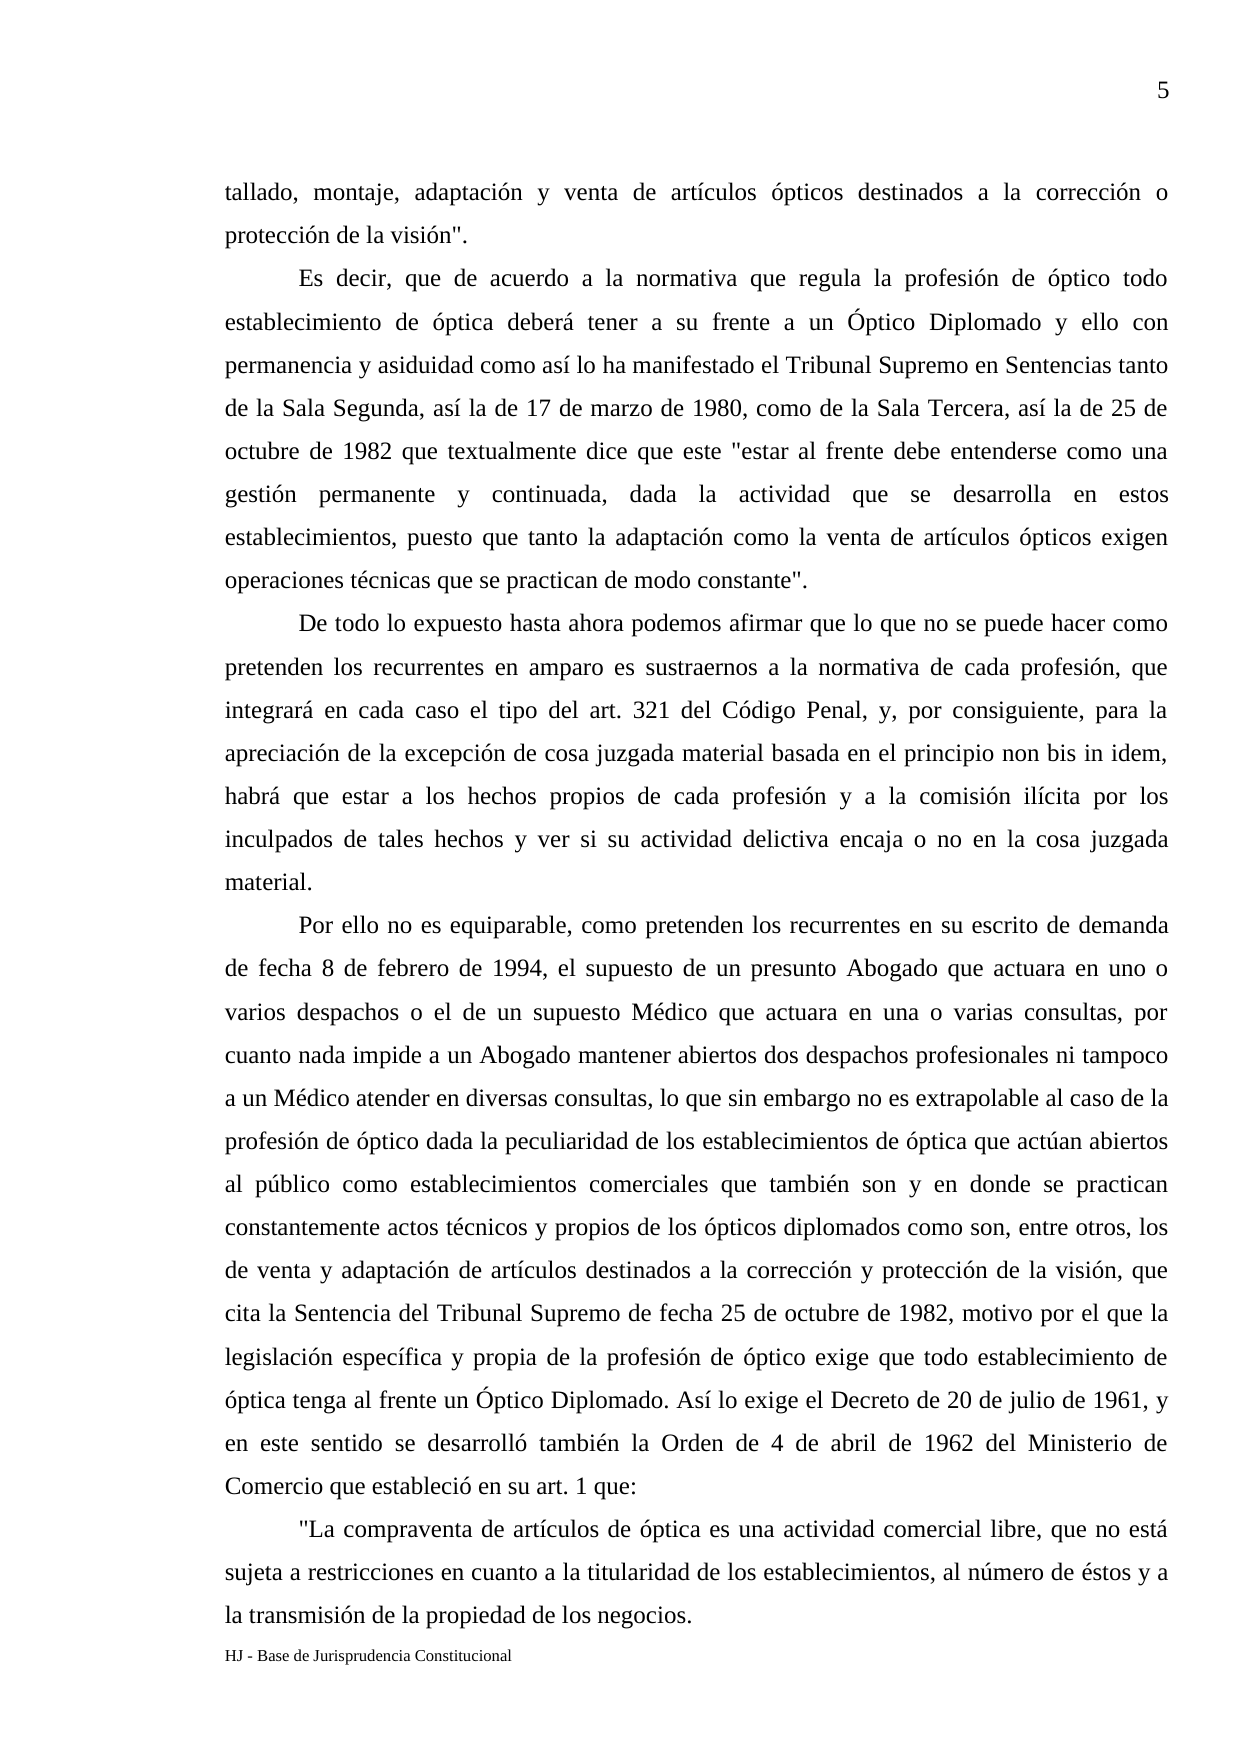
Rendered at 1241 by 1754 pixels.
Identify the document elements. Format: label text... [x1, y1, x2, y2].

text Es decir, que de acuerdo a la normativa que regula la profesión de óptico todo establecimiento de óptica deberá tener a su frente a un Óptico Diplomado y ello con permanencia y asiduidad como así lo ha manifestado el Tribunal Supremo en Sentencias tanto de la Sala Segunda, así la de 17 de marzo de 1980, como de la Sala Tercera, así la de 25 de octubre de 1982 que textualmente dice que este "estar al frente debe entenderse como una gestión permanente y continuada, dada la actividad que se desarrolla en estos establecimientos, puesto que tanto la adaptación como la venta de artículos ópticos exigen operaciones técnicas que se practican de modo constante". [224, 263, 1169, 594]
text "La compraventa de artículos de óptica es una actividad comercial libre, que no está sujeta a restricciones en cuanto a la titularidad de los establecimientos, al número de éstos y a la transmisión de la propiedad de los negocios. [224, 1514, 1169, 1629]
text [224, 177, 1169, 249]
text De todo lo expuesto hasta ahora podemos afirmar que lo que no se puede hacer como pretenden los recurrentes en amparo es sustraernos a la normativa de cada profesión, que integrará en cada caso el tipo del art. 321 del Código Penal, y, por consiguiente, para la apreciación de la excepción de cosa juzgada material basada en el principio non bis in idem, habrá que estar a los hechos propios de cada profesión y a la comisión ilícita por los inculpados de tales hechos y ver si su actividad delictiva encaja o no en la cosa juzgada material. [224, 608, 1169, 896]
text Por ello no es equiparable, como pretenden los recurrentes en su escrito de demanda de fecha 8 de febrero de 1994, el supuesto de un presunto Abogado que actuara en uno o varios despachos o el de un supuesto Médico que actuara en una o varias consultas, por cuanto nada impide a un Abogado mantener abiertos dos despachos profesionales ni tampoco a un Médico atender en diversas consultas, lo que sin embargo no es extrapolable al caso de la profesión de óptico dada la peculiaridad de los establecimientos de óptica que actúan abiertos al público como establecimientos comerciales que también son y en donde se practican constantemente actos técnicos y propios de los ópticos diplomados como son, entre otros, los de venta y adaptación de artículos destinados a la corrección y protección de la visión, que cita la Sentencia del Tribunal Supremo de fecha 25 de octubre de 1982, motivo por el que la legislación específica y propia de la profesión de óptico exige que todo establecimiento de óptica tenga al frente un Óptico Diplomado. Así lo exige el Decreto de 20 de julio de 1961, y en este sentido se desarrolló también la Orden de 4 de abril de 1962 del Ministerio de Comercio que estableció en su art. 1 que: [224, 910, 1169, 1500]
